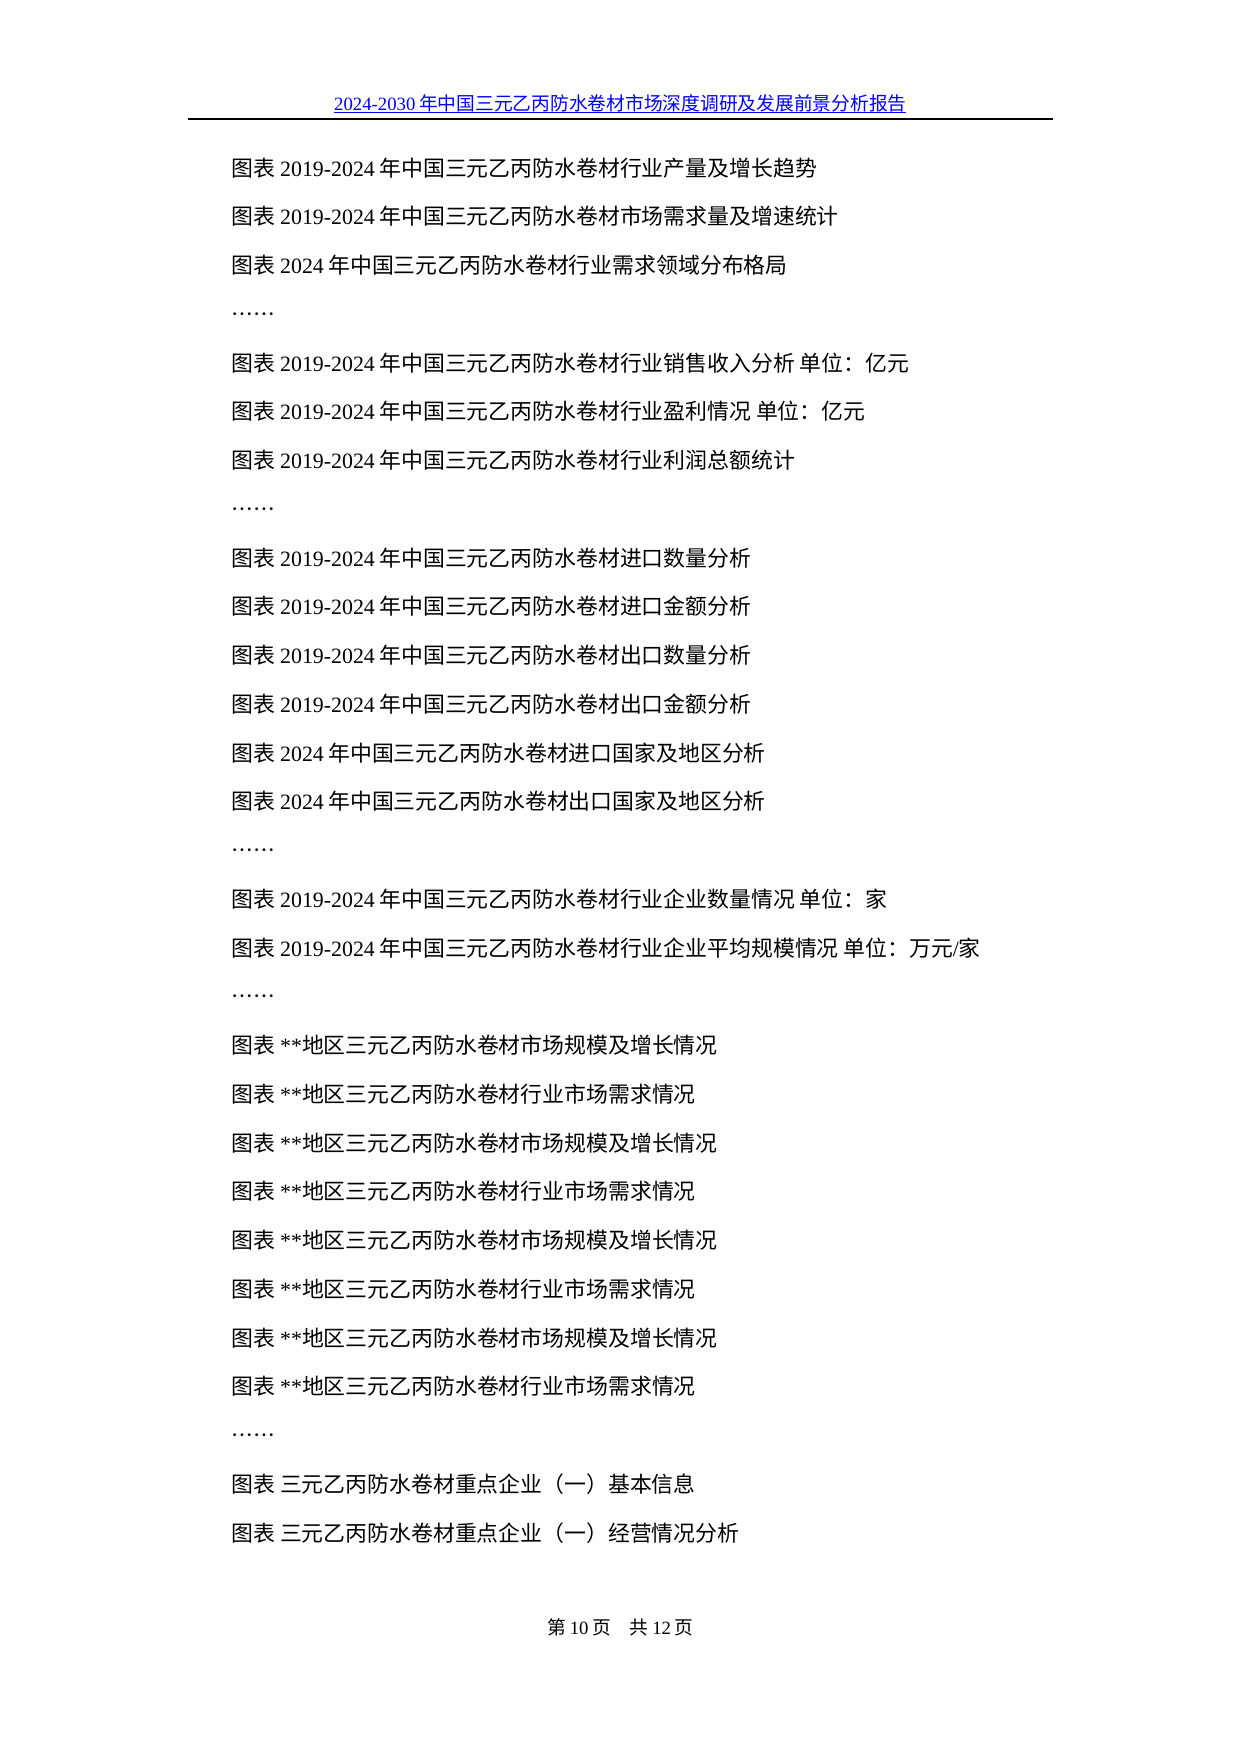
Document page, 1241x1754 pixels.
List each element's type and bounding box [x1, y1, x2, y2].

text [187, 150, 1053, 1548]
